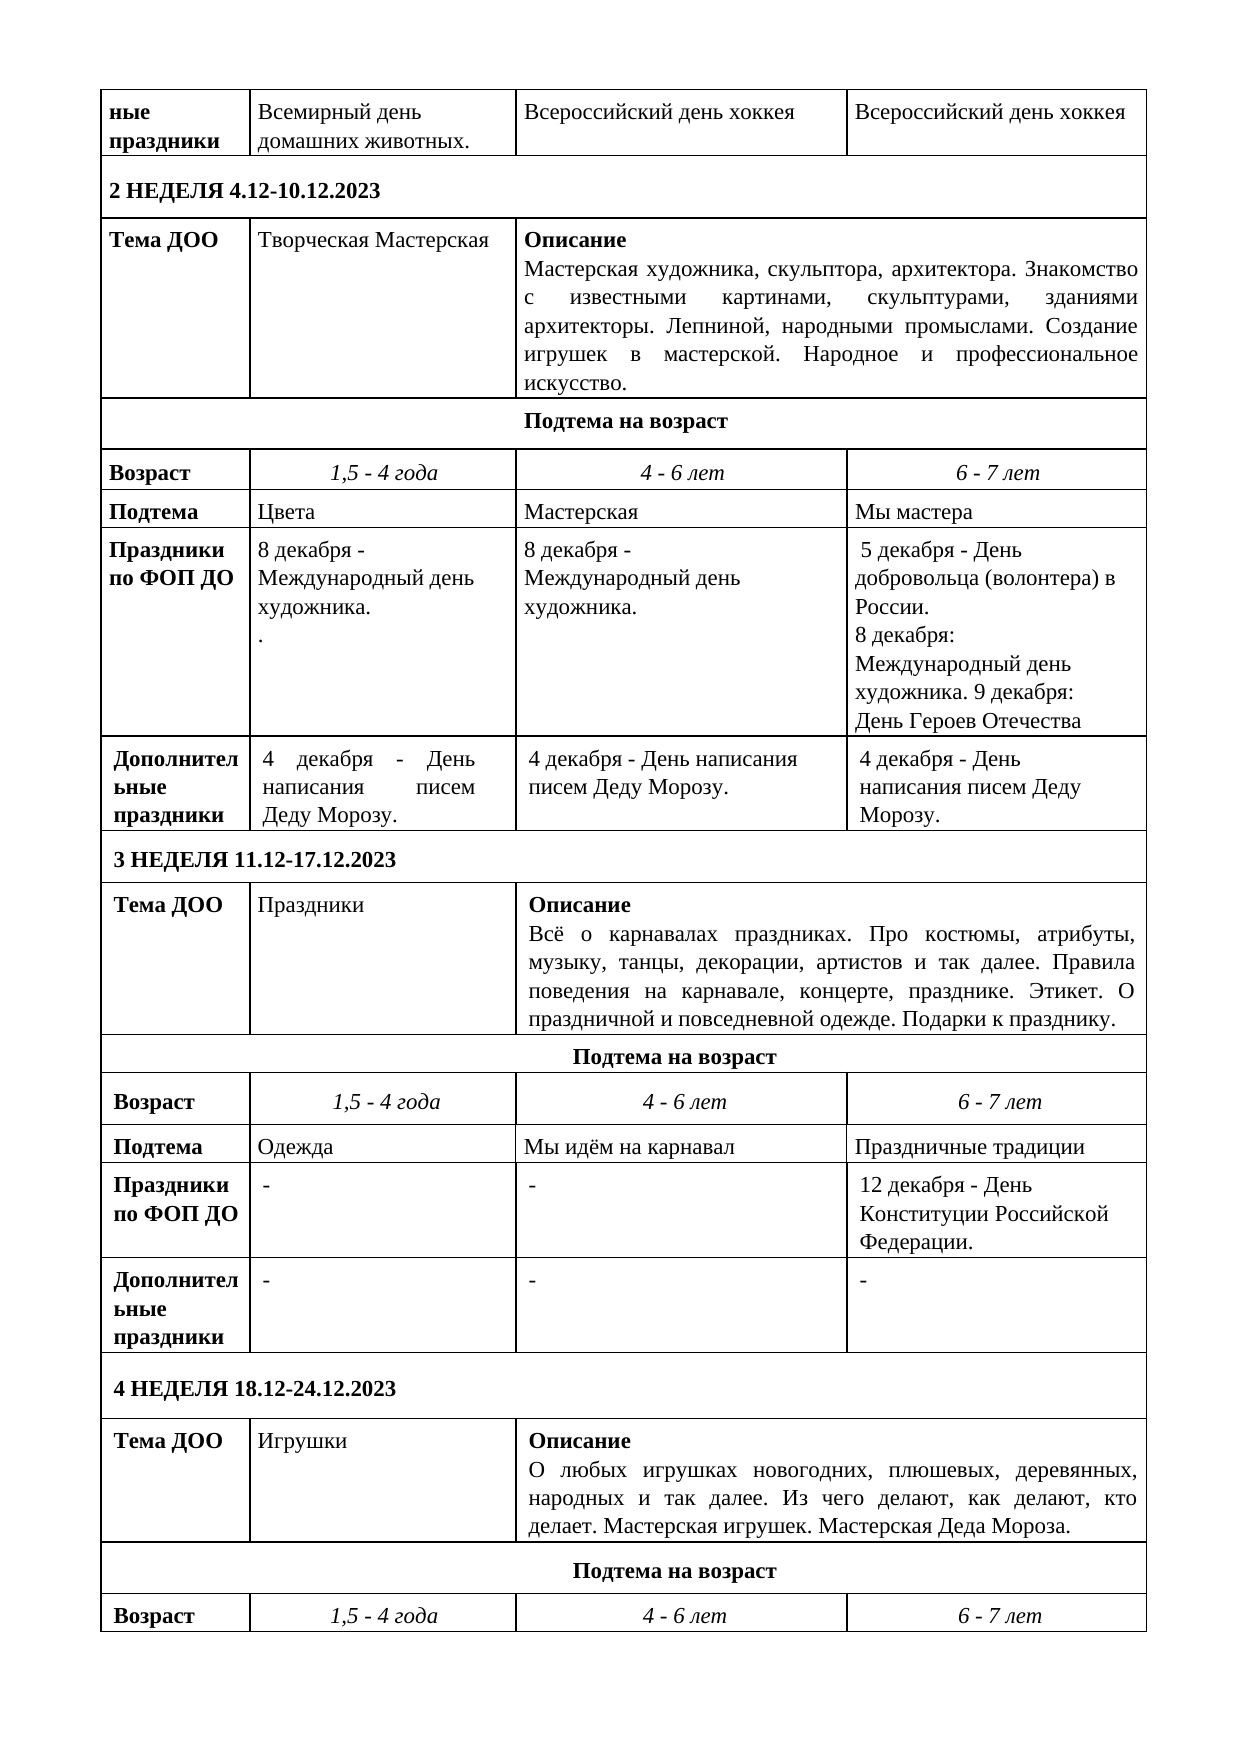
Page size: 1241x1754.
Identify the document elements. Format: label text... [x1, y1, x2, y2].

table_cell 1,5 - 4 года [251, 1594, 515, 1631]
table_cell Дополнительные праздники [102, 737, 249, 830]
table_cell 4 - 6 лет [517, 1594, 846, 1631]
table_cell Праздничные традиции [847, 1125, 1146, 1162]
table_cell Мы мастера [848, 490, 1146, 526]
table_cell Подтема на возраст [102, 1035, 1146, 1072]
table_cell - [848, 1258, 1146, 1351]
table_cell 2 НЕДЕЛЯ 4.12-10.12.2023 [102, 156, 1146, 217]
table_cell Подтема на возраст [102, 1543, 1146, 1593]
table_cell 6 - 7 лет [848, 1594, 1146, 1631]
table_cell Возраст [102, 450, 249, 488]
table_cell 8 декабря - Международный день художника. [517, 528, 846, 735]
table_cell Мы идём на карнавал [516, 1125, 846, 1162]
table_cell 5 декабря - День добровольца (волонтера) в России. 8 декабря: Международный день художника. 9 декабря: День Героев Отечества [848, 528, 1146, 735]
table_cell Описание О любых игрушках новогодних, плюшевых, деревянных, народных и так далее. Из чего делают, как делают, кто делает. Мастерская игрушек. Мастерская Деда Мороза. [517, 1419, 1146, 1541]
table_cell - [251, 1258, 515, 1351]
table_cell Тема ДОО [102, 219, 249, 397]
table_cell Подтема на возраст [102, 399, 1146, 448]
table_cell Праздники по ФОП ДО [102, 528, 249, 735]
table_cell 4 декабря - День написания писем Деду Морозу. [848, 737, 1146, 830]
table_cell Тема ДОО [102, 1419, 249, 1541]
table_cell 4 - 6 лет [517, 450, 846, 488]
table_cell 8 декабря - Международный день художника. . [251, 528, 515, 735]
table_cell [848, 90, 1146, 155]
table_cell Описание Мастерская художника, скульптора, архитектора. Знакомство с известными картинами, скульптурами, зданиями архитекторы. Лепниной, народными промыслами. Создание игрушек в мастерской. Народное и профессиональное искусство. [517, 219, 1146, 397]
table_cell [517, 90, 846, 155]
table_cell 4 - 6 лет [517, 1073, 846, 1123]
table_cell - [517, 1163, 846, 1257]
table_cell Подтема [102, 490, 249, 526]
table_cell 1,5 - 4 года [251, 450, 515, 488]
table_cell Подтема [102, 1125, 249, 1162]
table_cell Дополнительные праздники [102, 1258, 249, 1351]
table_cell Игрушки [251, 1419, 515, 1541]
table_cell 4 НЕДЕЛЯ 18.12-24.12.2023 [102, 1353, 1146, 1418]
table_cell 12 декабря - День Конституции Российской Федерации. [848, 1163, 1146, 1257]
table_cell Мастерская [517, 490, 846, 526]
table_cell 1,5 - 4 года [251, 1073, 515, 1123]
table_cell Праздники [251, 883, 515, 1034]
table_cell 6 - 7 лет [848, 1073, 1146, 1123]
table_cell 4 декабря - День написания писем Деду Морозу. [251, 737, 515, 830]
table_cell Праздники по ФОП ДО [102, 1163, 249, 1257]
table_cell - [517, 1258, 846, 1351]
table_cell Творческая Мастерская [251, 219, 515, 397]
table_cell Одежда [251, 1125, 515, 1162]
table_cell Тема ДОО [102, 883, 249, 1034]
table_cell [102, 90, 249, 155]
table_cell - [251, 1163, 515, 1257]
table_cell Описание Всё о карнавалах праздниках. Про костюмы, атрибуты, музыку, танцы, декорации, артистов и так далее. Правила поведения на карнавале, концерте, празднике. Этикет. О праздничной и повседневной одежде. Подарки к празднику. [517, 883, 1146, 1034]
table_cell 3 НЕДЕЛЯ 11.12-17.12.2023 [102, 831, 1146, 882]
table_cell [251, 90, 515, 155]
table_cell Возраст [102, 1594, 249, 1631]
table_cell 4 декабря - День написания писем Деду Морозу. [517, 737, 846, 830]
table_cell Цвета [251, 490, 515, 526]
table_cell 6 - 7 лет [848, 450, 1146, 488]
table_cell Возраст [102, 1073, 249, 1123]
